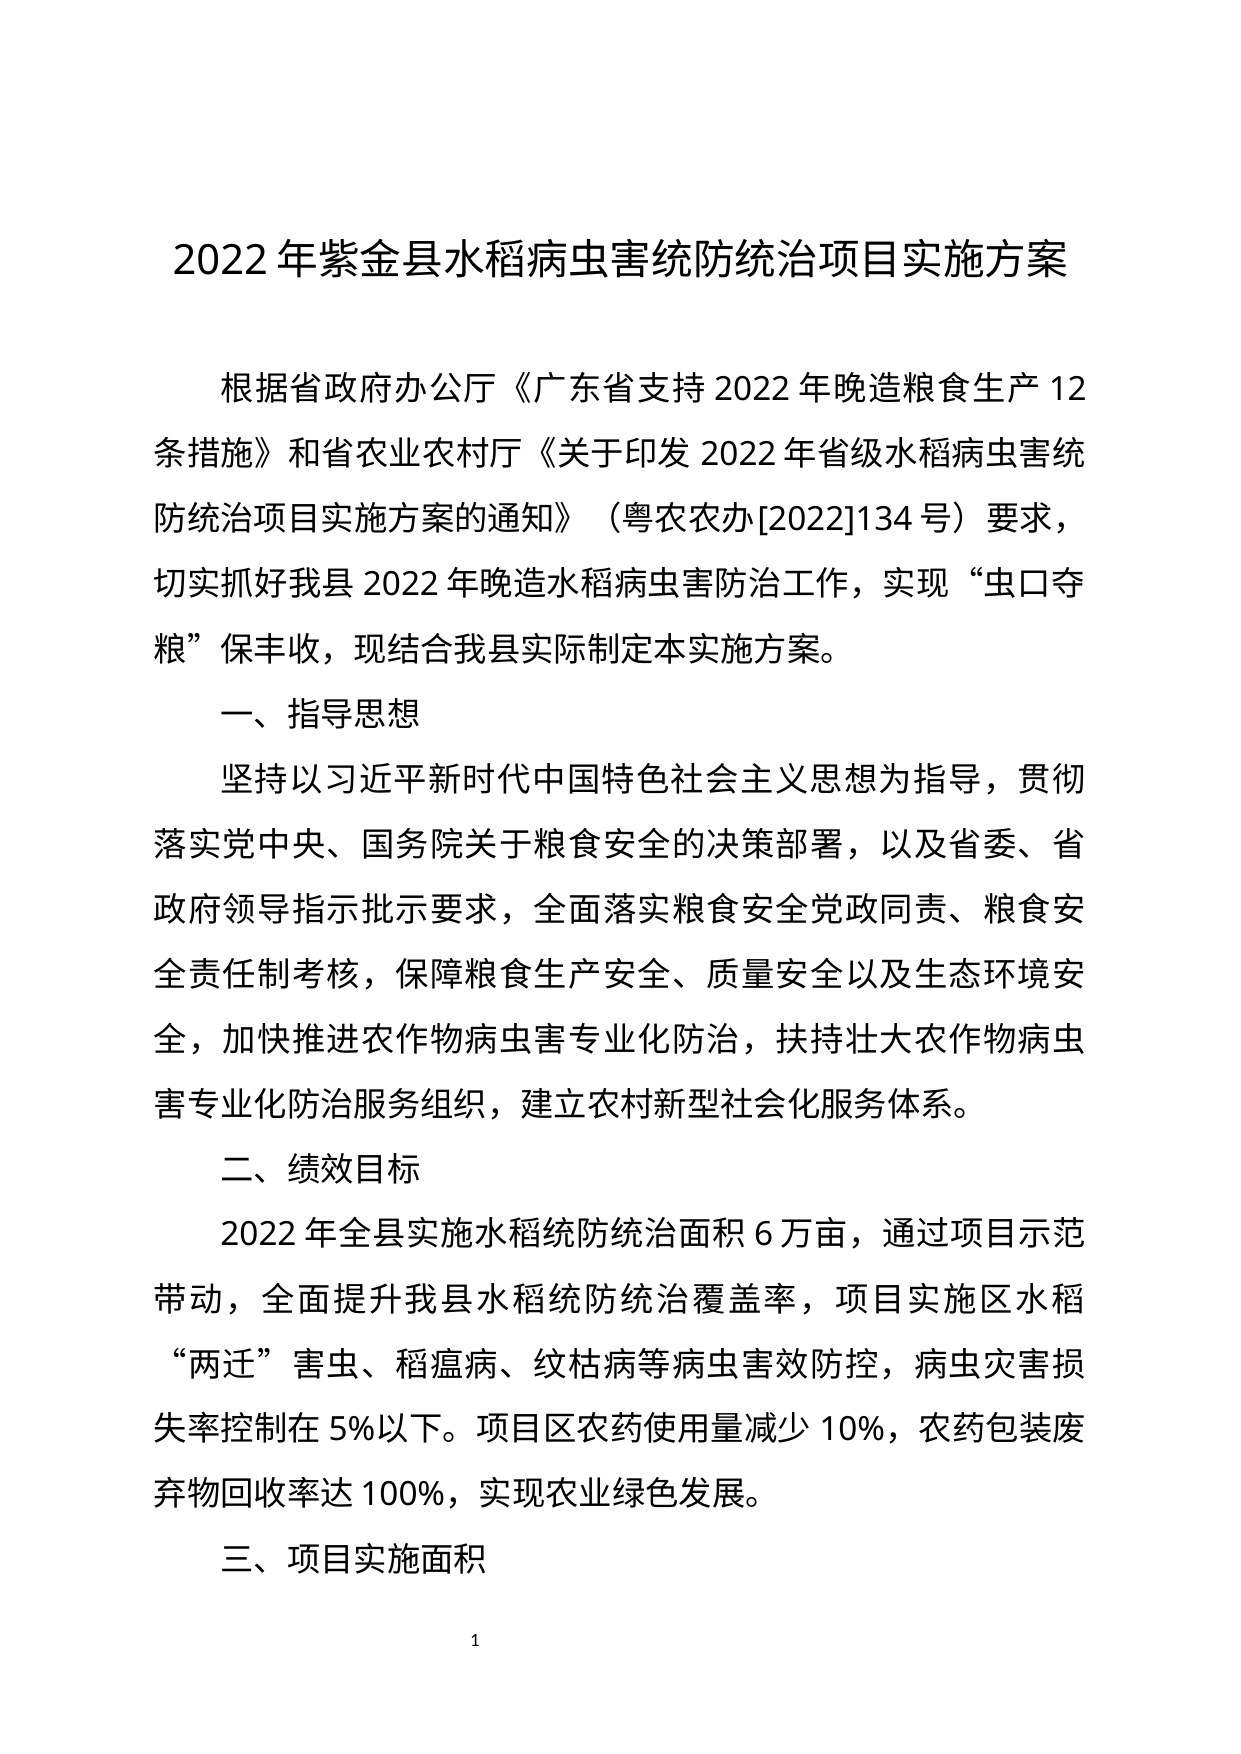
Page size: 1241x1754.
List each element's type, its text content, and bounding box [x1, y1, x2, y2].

list 2022年全县实施水稻统防统治面积6万亩，通过项目示范带动，全面提升我县水稻统防统治覆盖率，项目实施区水稻“两迁”害虫、稻瘟病、纹枯病等病虫害效防控，病虫灾害损失率控制在5%以下。项目区农药使用量减少10%，农药包装废弃物回收率达100%，实现农业绿色发展。 [153, 1199, 1087, 1524]
list 坚持以习近平新时代中国特色社会主义思想为指导，贯彻落实党中央、国务院关于粮食安全的决策部署，以及省委、省政府领导指示批示要求，全面落实粮食安全党政同责、粮食安全责任制考核，保障粮食生产安全、质量安全以及生态环境安全，加快推进农作物病虫害专业化防治，扶持壮大农作物病虫害专业化防治服务组织，建立农村新型社会化服务体系。 [153, 744, 1087, 1134]
text 根据省政府办公厅《广东省支持2022年晚造粮食生产12条措施》和省农业农村厅《关于印发2022年省级水稻病虫害统防统治项目实施方案的通知》（粤农农办[2022]134号）要求，切实抓好我县2022年晚造水稻病虫害防治工作，实现“虫口夺粮”保丰收，现结合我县实际制定本实施方案。 [153, 354, 1087, 679]
list 二、绩效目标 [153, 1134, 1087, 1199]
list 一、指导思想 [153, 679, 1087, 744]
list 三、项目实施面积 [153, 1524, 1087, 1589]
text 2022年紫金县水稻病虫害统防统治项目实施方案 [153, 224, 1087, 289]
